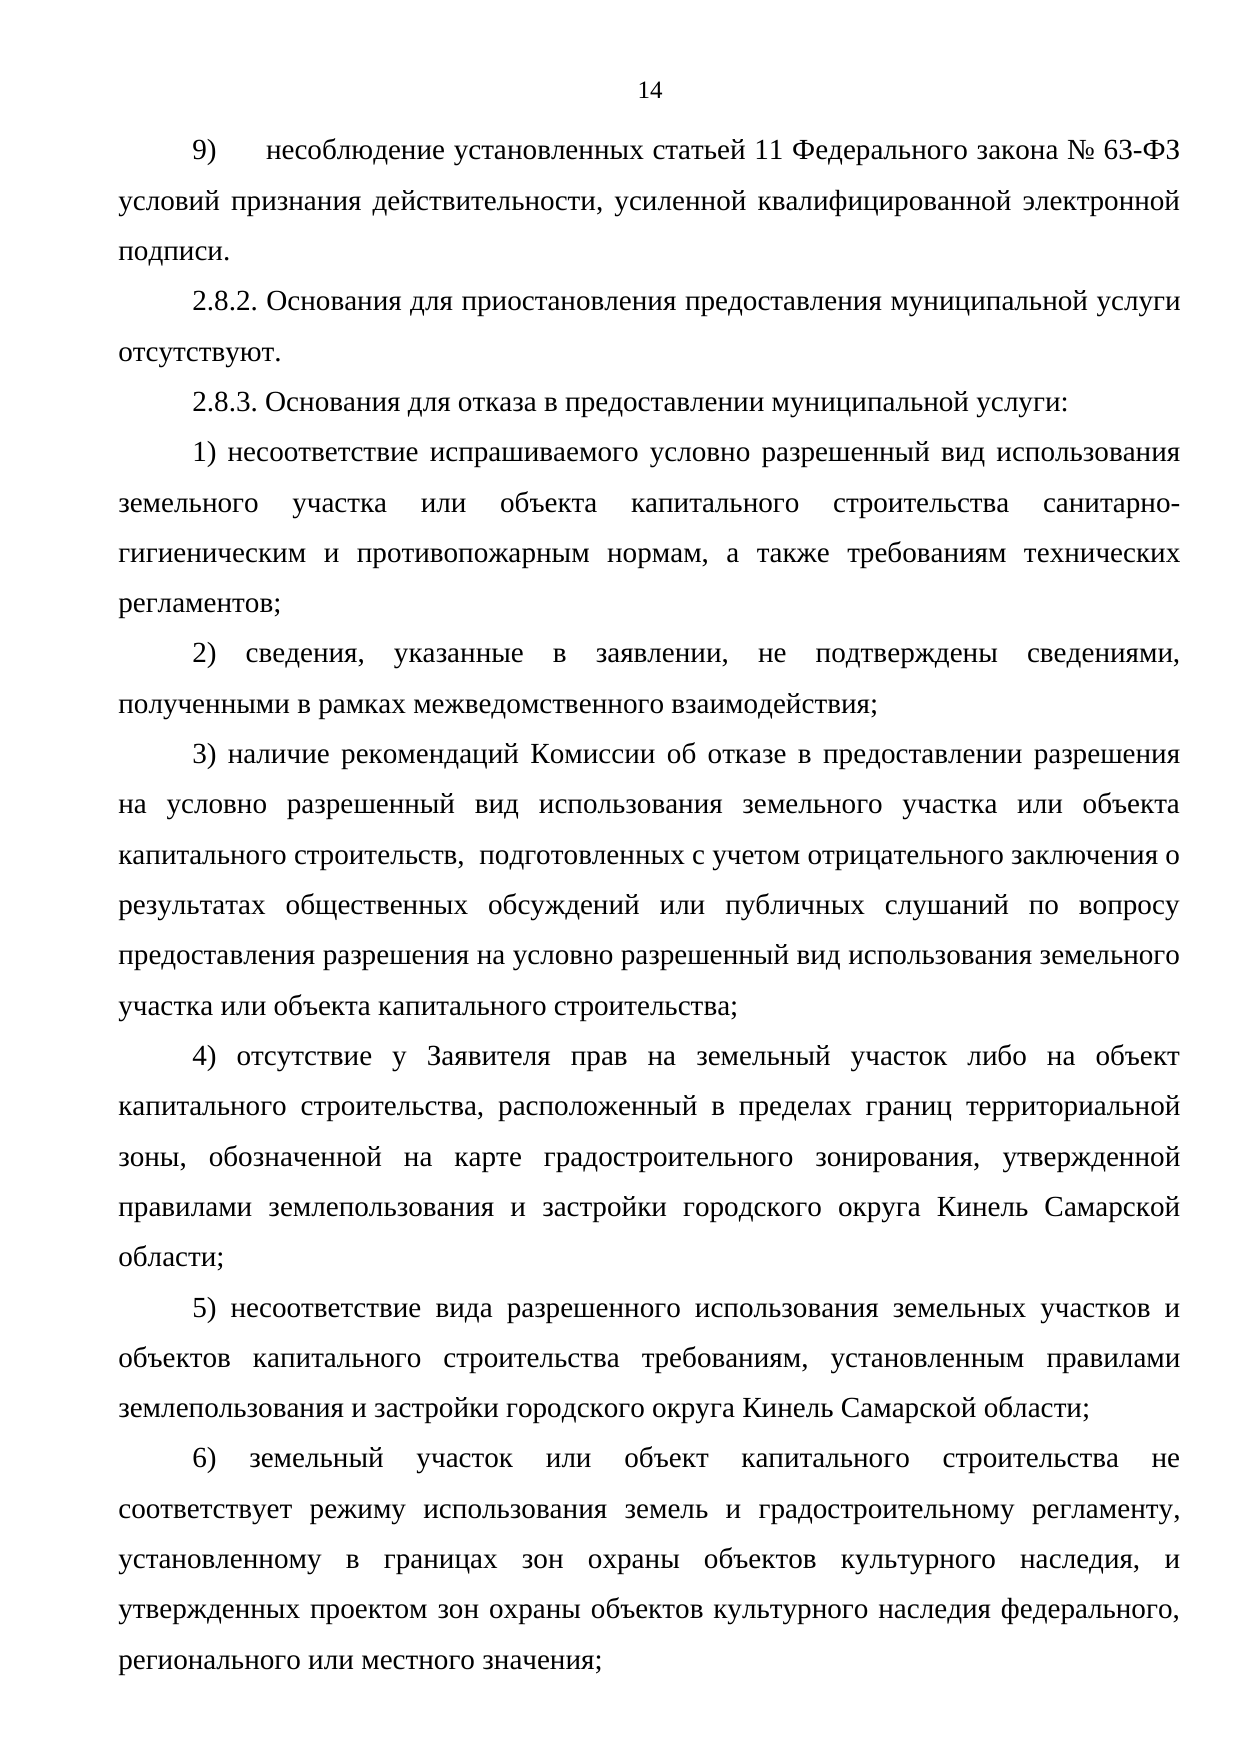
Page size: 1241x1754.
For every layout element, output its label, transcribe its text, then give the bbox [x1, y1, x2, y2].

text 1) несоответствие испрашиваемого условно разрешенный вид использования земельного участка или объекта капитального строительства санитарно-гигиеническим и противопожарным нормам, а также требованиям технических регламентов; [118, 434, 1181, 619]
text 3) наличие рекомендаций Комиссии об отказе в предоставлении разрешения на условно разрешенный вид использования земельного участка или объекта капитального строительств, подготовленных с учетом отрицательного заключения о результатах общественных обсуждений или публичных слушаний по вопросу предоставления разрешения на условно разрешенный вид использования земельного участка или объекта капитального строительства; [118, 736, 1181, 1021]
text 5) несоответствие вида разрешенного использования земельных участков и объектов капитального строительства требованиям, установленным правилами землепользования и застройки городского округа Кинель Самарской области; [118, 1290, 1181, 1340]
text 2) сведения, указанные в заявлении, не подтверждены сведениями, полученными в рамках межведомственного взаимодействия; [118, 636, 1181, 719]
text 6) земельный участок или объект капитального строительства не соответствует режиму использования земель и градостроительному регламенту, установленному в границах зон охраны объектов культурного наследия, и утвержденных проектом зон охраны объектов культурного наследия федерального, регионального или местного значения; [118, 1441, 1181, 1675]
text 2.8.2. Основания для приостановления предоставления муниципальной услуги отсутствуют. [118, 283, 1181, 367]
text 2.8.3. Основания для отказа в предоставлении муниципальной услуги: [118, 384, 1181, 418]
text 9) несоблюдение установленных статьей 11 Федерального закона № 63-ФЗ условий признания действительности, усиленной квалифицированной электронной подписи. [118, 132, 1181, 267]
text 4) отсутствие у Заявителя прав на земельный участок либо на объект капитального строительства, расположенный в пределах границ территориальной зоны, обозначенной на карте градостроительного зонирования, утвержденной правилами землепользования и застройки городского округа Кинель Самарской области; [118, 1038, 1181, 1273]
text 5) несоответствие вида разрешенного использования земельных участков и объектов капитального строительства требованиям, установленным правилами землепользования и застройки городского округа Кинель Самарской области; [118, 1373, 1181, 1424]
